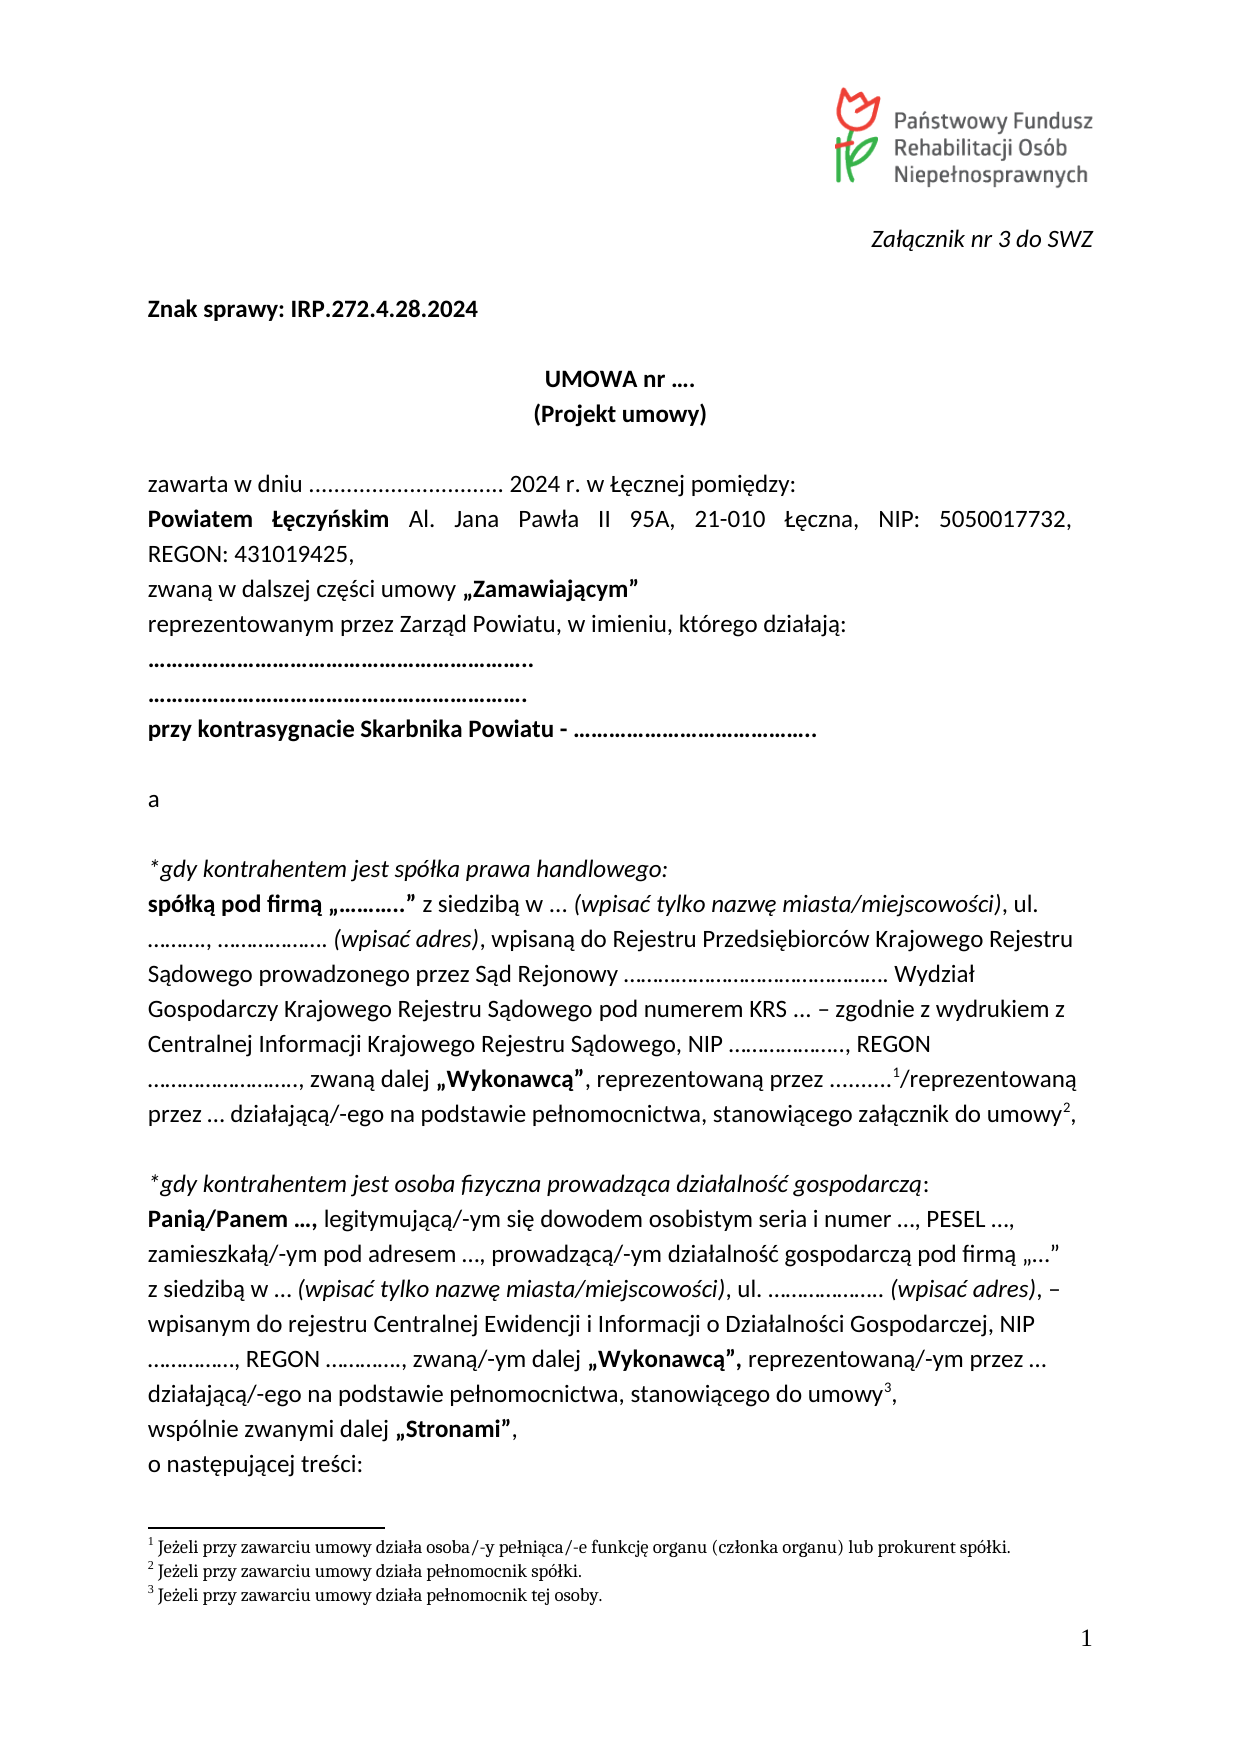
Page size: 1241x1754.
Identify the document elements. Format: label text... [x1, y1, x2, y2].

text *gdy kontrahentem jest spółka prawa handlowego: [148, 853, 1093, 883]
text wspólnie zwanymi dalej „Stronami”, [148, 1413, 1093, 1443]
text Powiatem Łęczyńskim Al. Jana Pawła II 95A, 21-010 Łęczna, NIP: 5050017732, REGON: 431019425, [148, 503, 1093, 568]
text a [148, 783, 1093, 813]
text zawarta w dniu ............................... 2024 r. w Łęcznej pomiędzy: [148, 468, 1093, 498]
text reprezentowanym przez Zarząd Powiatu, w imieniu, którego działają: [148, 608, 1093, 638]
text Panią/Panem …, legitymującą/-ym się dowodem osobistym seria i numer …, PESEL …, zamieszkałą/-ym pod adresem …, prowadzącą/-ym działalność gospodarczą pod firmą „…” z siedzibą w … (wpisać tylko nazwę miasta/miejscowości), ul. ……………….. (wpisać adres), – wpisanym do rejestru Centralnej Ewidencji i Informacji o Działalności Gospodarczej, NIP ……………, REGON …………., zwaną/-ym dalej „Wykonawcą”, reprezentowaną/-ym przez … działającą/-ego na podstawie pełnomocnictwa, stanowiącego do umowy, [148, 1203, 1093, 1408]
text Załącznik nr 3 do SWZ [753, 223, 1093, 253]
text zwaną w dalszej części umowy „Zamawiającym” [148, 573, 1093, 603]
text UMOWA nr …. [148, 363, 1093, 393]
text przy kontrasygnacie Skarbnika Powiatu - ………………………………….. [148, 713, 1093, 743]
picture [835, 73, 1093, 199]
text (Projekt umowy) [148, 398, 1093, 428]
text spółką pod firmą „………..” z siedzibą w ... (wpisać tylko nazwę miasta/miejscowości), ul. ………., ………………. (wpisać adres), wpisaną do Rejestru Przedsiębiorców Krajowego Rejestru Sądowego prowadzonego przez Sąd Rejonowy ………………………………………. Wydział Gospodarczy Krajowego Rejestru Sądowego pod numerem KRS ... – zgodnie z wydrukiem z Centralnej Informacji Krajowego Rejestru Sądowego, NIP ……………….., REGON …………………….., zwaną dalej „Wykonawcą”, reprezentowaną przez ........../reprezentowaną przez … działającą/-ego na podstawie pełnomocnictwa, stanowiącego załącznik do umowy, [148, 888, 1093, 1128]
text ……………………………………………………….. [148, 643, 1093, 673]
text o następującej treści: [148, 1448, 1093, 1478]
text *gdy kontrahentem jest osoba fizyczna prowadząca działalność gospodarczą: [148, 1168, 1093, 1198]
text ………………………………………………………. [148, 678, 1093, 708]
text Znak sprawy: IRP.272.4.28.2024 [148, 293, 1093, 323]
